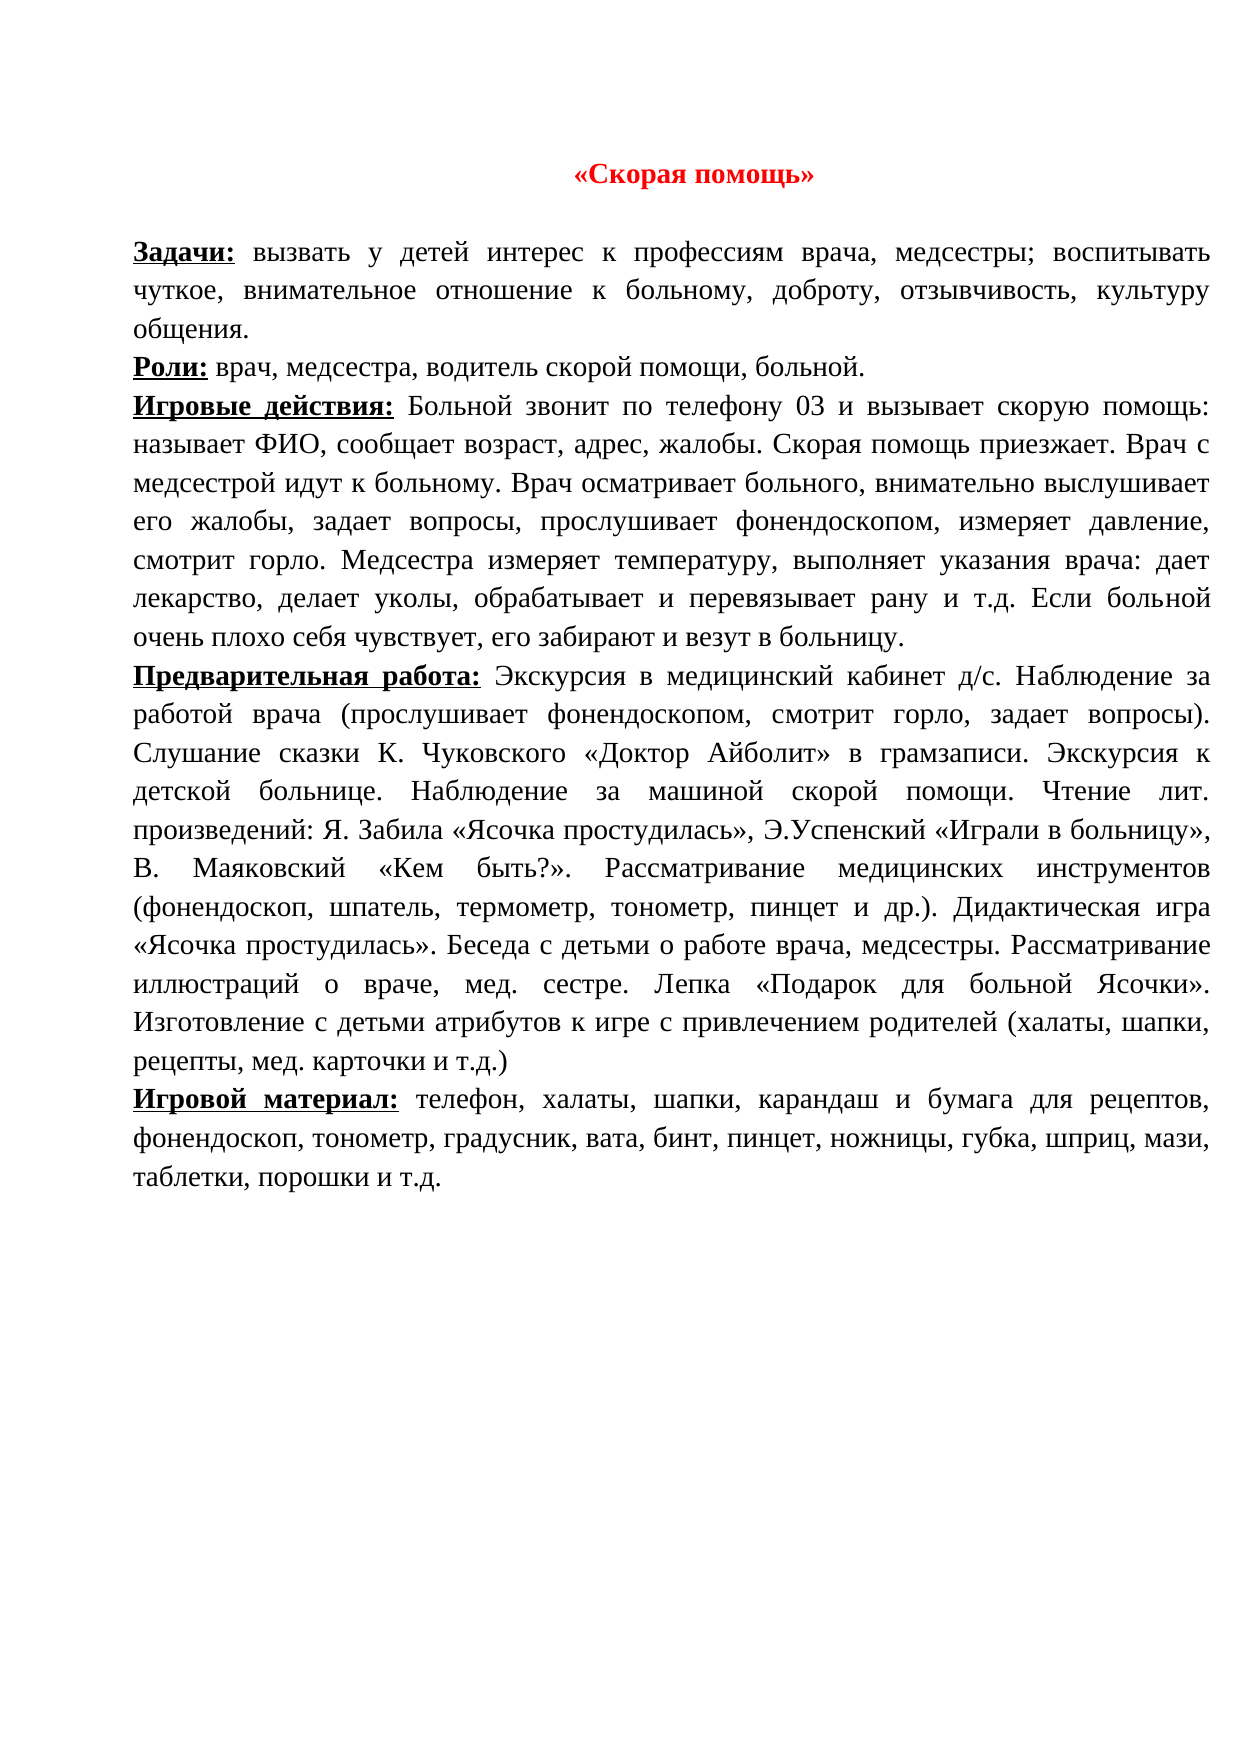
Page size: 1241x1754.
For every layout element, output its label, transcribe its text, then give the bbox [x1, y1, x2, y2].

text Игровой материал: телефон, халаты, шапки, карандаш и бумага для рецептов, фонендоскоп, тонометр, градусник, вата, бинт, пинцет, ножницы, губка, шприц, мази, таблетки, порошки и т.д. [133, 1082, 1211, 1192]
text «Скорая помощь» [177, 157, 1211, 190]
text Задачи: вызвать у детей интерес к профессиям врача, медсестры; воспитывать чуткое, внимательное отношение к больному, доброту, отзывчивость, культуру общения. [133, 234, 1211, 344]
text Роли: врач, медсестра, водитель скорой помощи, больной. [133, 349, 1211, 383]
text Предварительная работа: Экскурсия в медицинский кабинет д/с. Наблюдение за работой врача (прослушивает фонендоскопом, смотрит горло, задает вопросы). Слушание сказки К. Чуковского «Доктор Айболит» в грамзаписи. Экскурсия к детской больнице. Наблюдение за машиной скорой помощи. Чтение лит. произведений: Я. Забила «Ясочка простудилась», Э.Успенский «Играли в больницу», В. Маяковский «Кем быть?». Рассматривание медицинских инструментов (фонендоскоп, шпатель, термометр, тонометр, пинцет и др.). Дидактическая игра «Ясочка простудилась». Беседа с детьми о работе врача, медсестры. Рассматривание иллюстраций о враче, мед. сестре. Лепка «Подарок для больной Ясочки». Изготовление с детьми атрибутов к игре с привлечением родителей (халаты, шапки, рецепты, мед. карточки и т.д.) [133, 658, 1211, 1077]
text Игровые действия: Больной звонит по телефону 03 и вызывает скорую помощь: называет ФИО, сообщает возраст, адрес, жалобы. Скорая помощь приезжает. Врач с медсестрой идут к больному. Врач осматривает больного, внимательно выслушивает его жалобы, задает вопросы, прослушивает фонендоскопом, измеряет давление, смотрит горло. Медсестра измеряет температуру, выполняет указания врача: дает лекарство, делает уколы, обрабатывает и перевязывает рану и т.д. Если больной очень плохо себя чувствует, его забирают и везут в больницу. [133, 388, 1211, 653]
